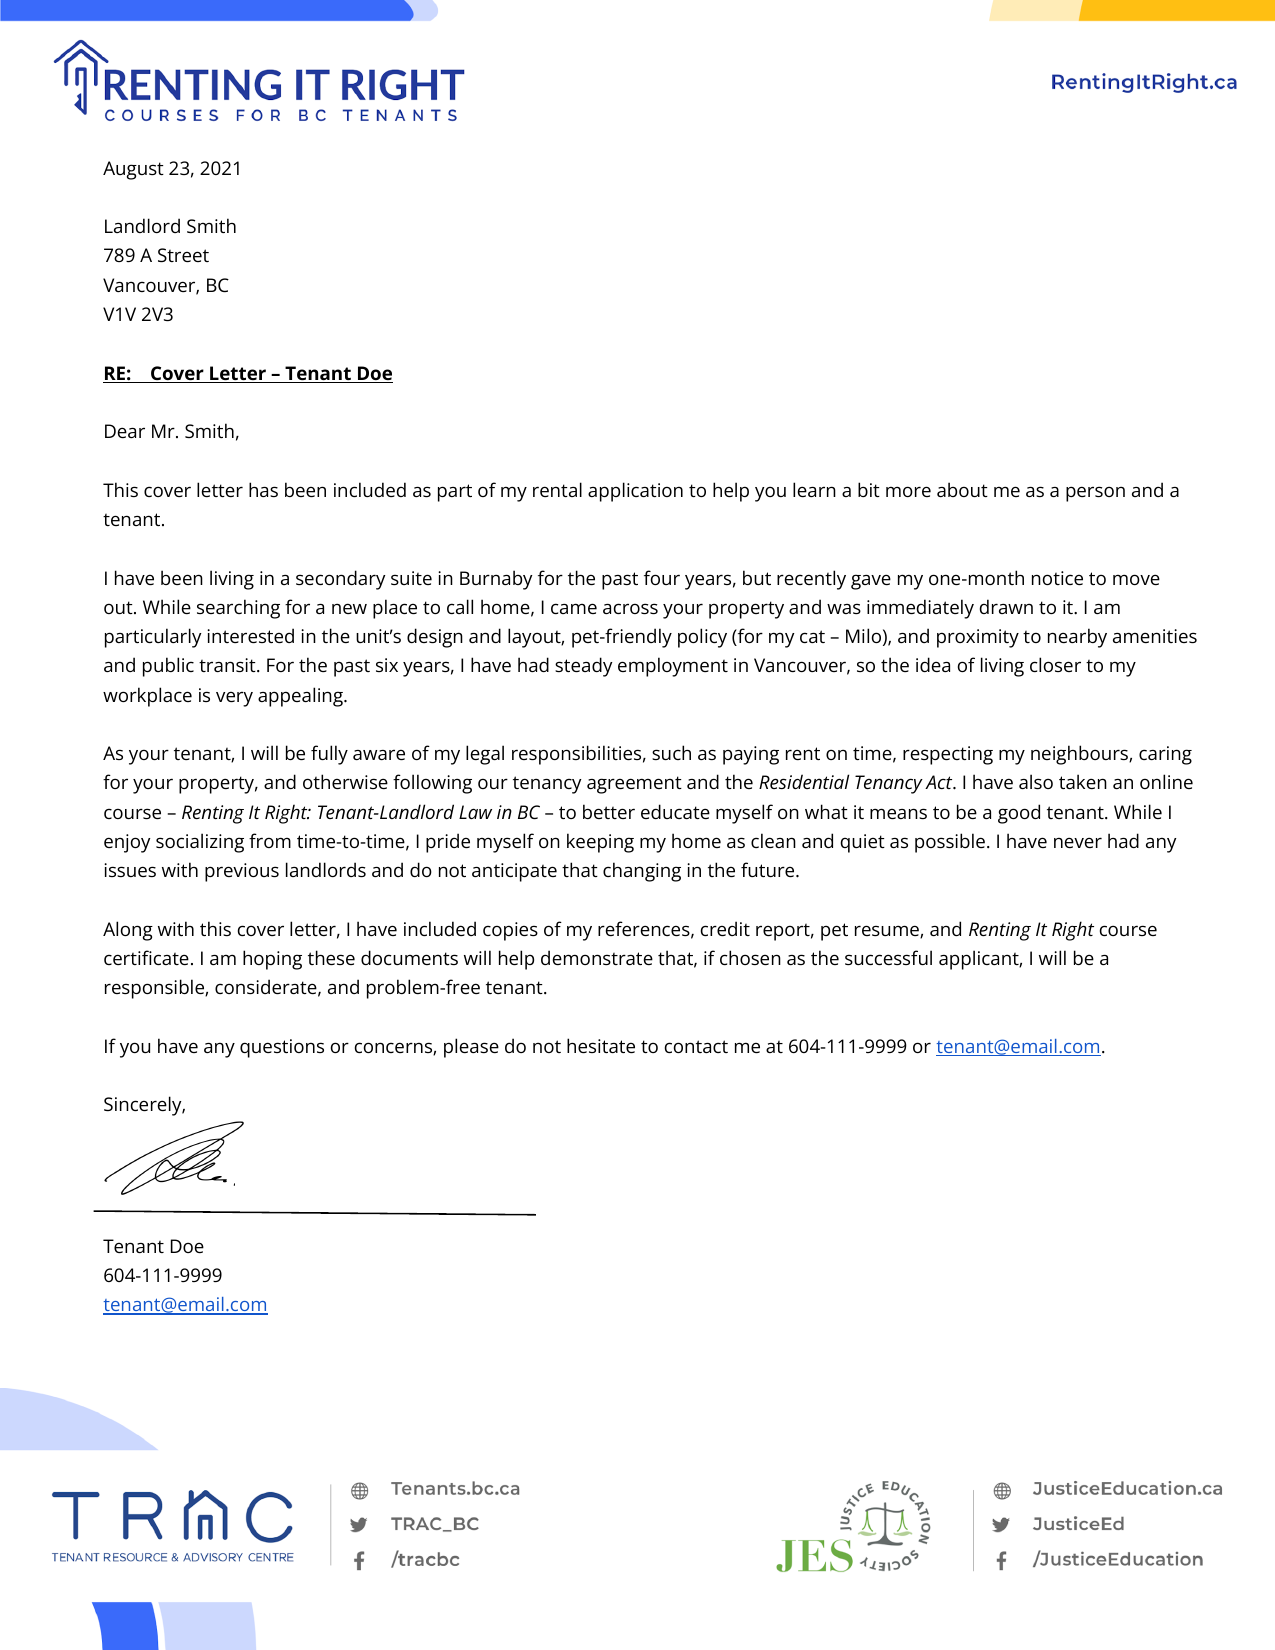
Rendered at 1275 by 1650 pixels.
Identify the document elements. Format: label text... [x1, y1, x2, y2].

text Tenant Doe [103, 1233, 1200, 1259]
text August 23, 2021 [103, 155, 1200, 181]
text This cover letter has been included as part of my rental application to help you learn a bit more about me as a person and a tenant. [103, 477, 1200, 532]
text tenant@email.com [103, 1292, 1200, 1317]
picture [0, 1388, 1275, 1650]
text Along with this cover letter, I have included copies of my references, credit report, pet resume, and Renting It Right course certificate. I am hoping these documents will help demonstrate that, if chosen as the successful applicant, I will be a responsible, considerate, and problem-free tenant. [103, 916, 1200, 1000]
text I have been living in a secondary suite in Burnaby for the past four years, but recently gave my one-month notice to move out. While searching for a new place to call home, I came across your property and was immediately drawn to it. I am particularly interested in the unit’s design and layout, pet-friendly policy (for my cat – Milo), and proximity to nearby amenities and public transit. For the past six years, I have had steady employment in Vancouver, so the idea of living closer to my workplace is very appealing. [103, 565, 1200, 707]
picture [103, 1121, 245, 1196]
text RE: Cover Letter – Tenant Doe [103, 360, 1200, 386]
picture [0, 0, 1275, 155]
text 604-111-9999 [103, 1262, 1200, 1288]
text Landlord Smith [103, 214, 1200, 239]
text 789 A Street [103, 243, 1200, 268]
text Vancouver, BC [103, 272, 1200, 298]
text Sincerely, [103, 1092, 1200, 1117]
text Dear Mr. Smith, [103, 418, 1200, 444]
text As your tenant, I will be fully aware of my legal responsibilities, such as paying rent on time, respecting my neighbours, caring for your property, and otherwise following our tenancy agreement and the Residential Tenancy Act. I have also taken an online course – Renting It Right: Tenant-Landlord Law in BC – to better educate myself on what it means to be a good tenant. While I enjoy socializing from time-to-time, I pride myself on keeping my home as clean and quiet as possible. I have never had any issues with previous landlords and do not anticipate that changing in the future. [103, 741, 1200, 883]
text If you have any questions or concerns, please do not hesitate to contact me at 604-111-9999 or tenant@email.com. [103, 1033, 1200, 1059]
text V1V 2V3 [103, 301, 1200, 327]
